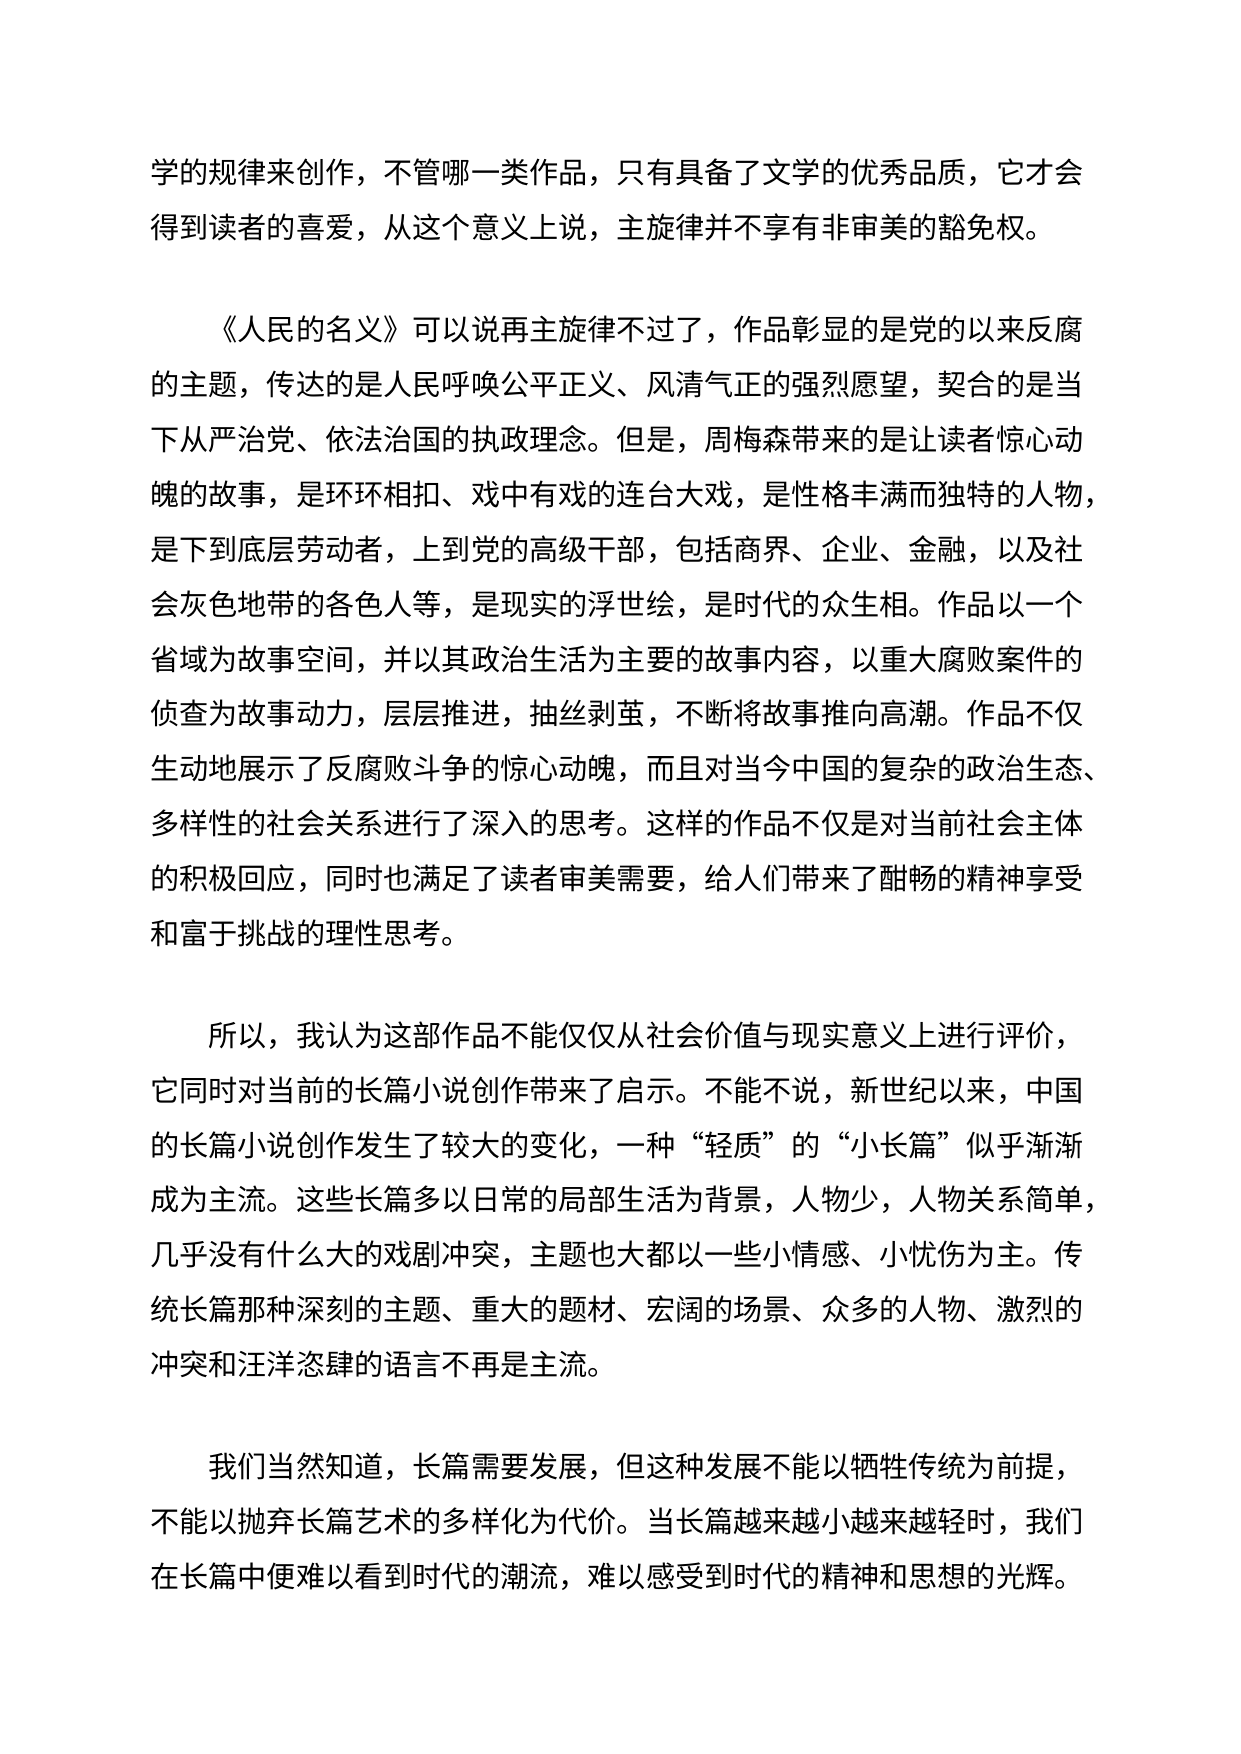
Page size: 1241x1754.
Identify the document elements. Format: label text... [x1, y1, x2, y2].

text 《人民的名义》可以说再主旋律不过了，作品彰显的是党的以来反腐的主题，传达的是人民呼唤公平正义、风清气正的强烈愿望，契合的是当下从严治党、依法治国的执政理念。但是，周梅森带来的是让读者惊心动魄的故事，是环环相扣、戏中有戏的连台大戏，是性格丰满而独特的人物，是下到底层劳动者，上到党的高级干部，包括商界、企业、金融，以及社会灰色地带的各色人等，是现实的浮世绘，是时代的众生相。作品以一个省域为故事空间，并以其政治生活为主要的故事内容，以重大腐败案件的侦查为故事动力，层层推进，抽丝剥茧，不断将故事推向高潮。作品不仅生动地展示了反腐败斗争的惊心动魄，而且对当今中国的复杂的政治生态、多样性的社会关系进行了深入的思考。这样的作品不仅是对当前社会主体的积极回应，同时也满足了读者审美需要，给人们带来了酣畅的精神享受和富于挑战的理性思考。 [150, 307, 1090, 953]
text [150, 150, 1090, 247]
text 所以，我认为这部作品不能仅仅从社会价值与现实意义上进行评价，它同时对当前的长篇小说创作带来了启示。不能不说，新世纪以来，中国的长篇小说创作发生了较大的变化，一种“轻质”的“小长篇”似乎渐渐成为主流。这些长篇多以日常的局部生活为背景，人物少，人物关系简单，几乎没有什么大的戏剧冲突，主题也大都以一些小情感、小忧伤为主。传统长篇那种深刻的主题、重大的题材、宏阔的场景、众多的人物、激烈的冲突和汪洋恣肆的语言不再是主流。 [150, 1012, 1090, 1384]
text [150, 1443, 1090, 1596]
